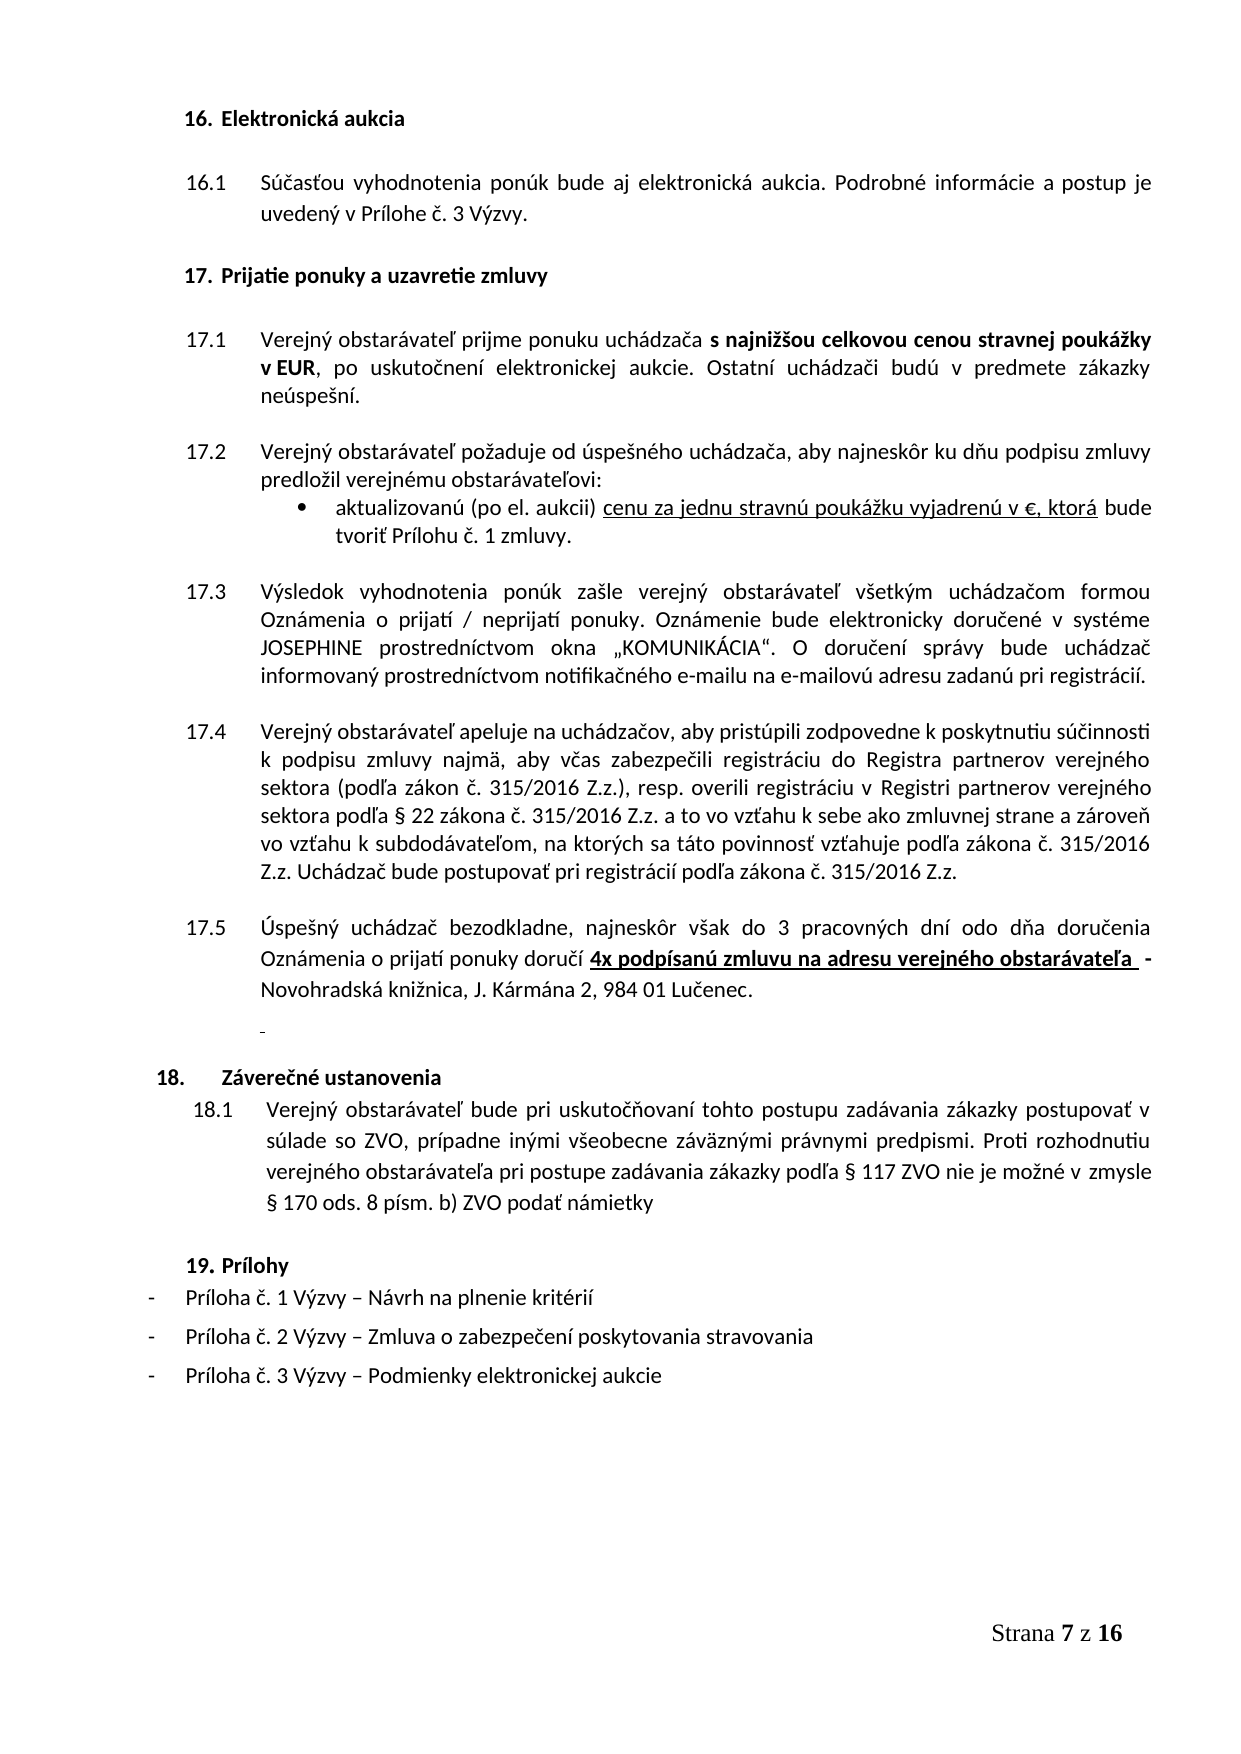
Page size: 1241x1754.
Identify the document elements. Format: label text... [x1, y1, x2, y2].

list Verejný obstarávateľ prijme ponuku uchádzača s najnižšou celkovou cenou stravnej poukážky v EUR, po uskutočnení elektronickej aukcie. Ostatní uchádzači budú v predmete zákazky neúspešní. [185, 325, 1152, 409]
text 18.1 Verejný obstarávateľ bude pri uskutočňovaní tohto postupu zadávania zákazky postupovať v súlade so ZVO, prípadne inými všeobecne záväznými právnymi predpismi. Proti rozhodnutiu verejného obstarávateľa pri postupe zadávania zákazky podľa § 117 ZVO nie je možné v zmysle § 170 ods. 8 písm. b) ZVO podať námietky [192, 1096, 1152, 1216]
subtitle Prijatie ponuky a uzavretie zmluvy [184, 261, 1122, 289]
list Verejný obstarávateľ apeluje na uchádzačov, aby pristúpili zodpovedne k poskytnutiu súčinnosti k podpisu zmluvy najmä, aby včas zabezpečili registráciu do Registra partnerov verejného sektora (podľa zákon č. 315/2016 Z.z.), resp. overili registráciu v Registri partnerov verejného sektora podľa § 22 zákona č. 315/2016 Z.z. a to vo vzťahu k sebe ako zmluvnej strane a zároveň vo vzťahu k subdodávateľom, na ktorých sa táto povinnosť vzťahuje podľa zákona č. 315/2016 Z.z. Uchádzač bude postupovať pri registrácií podľa zákona č. 315/2016 Z.z. [185, 717, 1152, 885]
list Výsledok vyhodnotenia ponúk zašle verejný obstarávateľ všetkým uchádzačom formou Oznámenia o prijatí / neprijatí ponuky. Oznámenie bude elektronicky doručené v systéme JOSEPHINE prostredníctvom okna „KOMUNIKÁCIA“. O doručení správy bude uchádzač informovaný prostredníctvom notifikačného e-mailu na e-mailovú adresu zadanú pri registrácií. [185, 577, 1152, 689]
subtitle Elektronická aukcia [184, 104, 1122, 132]
list Verejný obstarávateľ požaduje od úspešného uchádzača, aby najneskôr ku dňu podpisu zmluvy predložil verejnému obstarávateľovi: [185, 437, 1152, 493]
subtitle Záverečné ustanovenia [149, 1063, 1122, 1091]
list Súčasťou vyhodnotenia ponúk bude aj elektronická aukcia. Podrobné informácie a postup je uvedený v Prílohe č. 3 Výzvy. [185, 168, 1152, 227]
list aktualizovanú (po el. aukcii) cenu za jednu stravnú poukážku vyjadrenú v €, ktorá bude tvoriť Prílohu č. 1 zmluvy. [298, 493, 1152, 549]
list Úspešný uchádzač bezodkladne, najneskôr však do 3 pracovných dní odo dňa doručenia Oznámenia o prijatí ponuky doručí 4x podpísanú zmluvu na adresu verejného obstarávateľa - Novohradská knižnica, J. Kármána 2, 984 01 Lučenec. [185, 913, 1152, 1003]
subtitle 19. Prílohy [185, 1250, 1122, 1279]
list Príloha č. 2 Výzvy – Zmluva o zabezpečení poskytovania stravovania [148, 1322, 1152, 1350]
list Príloha č. 1 Výzvy – Návrh na plnenie kritérií [148, 1283, 1152, 1311]
list Príloha č. 3 Výzvy – Podmienky elektronickej aukcie [148, 1361, 1152, 1389]
